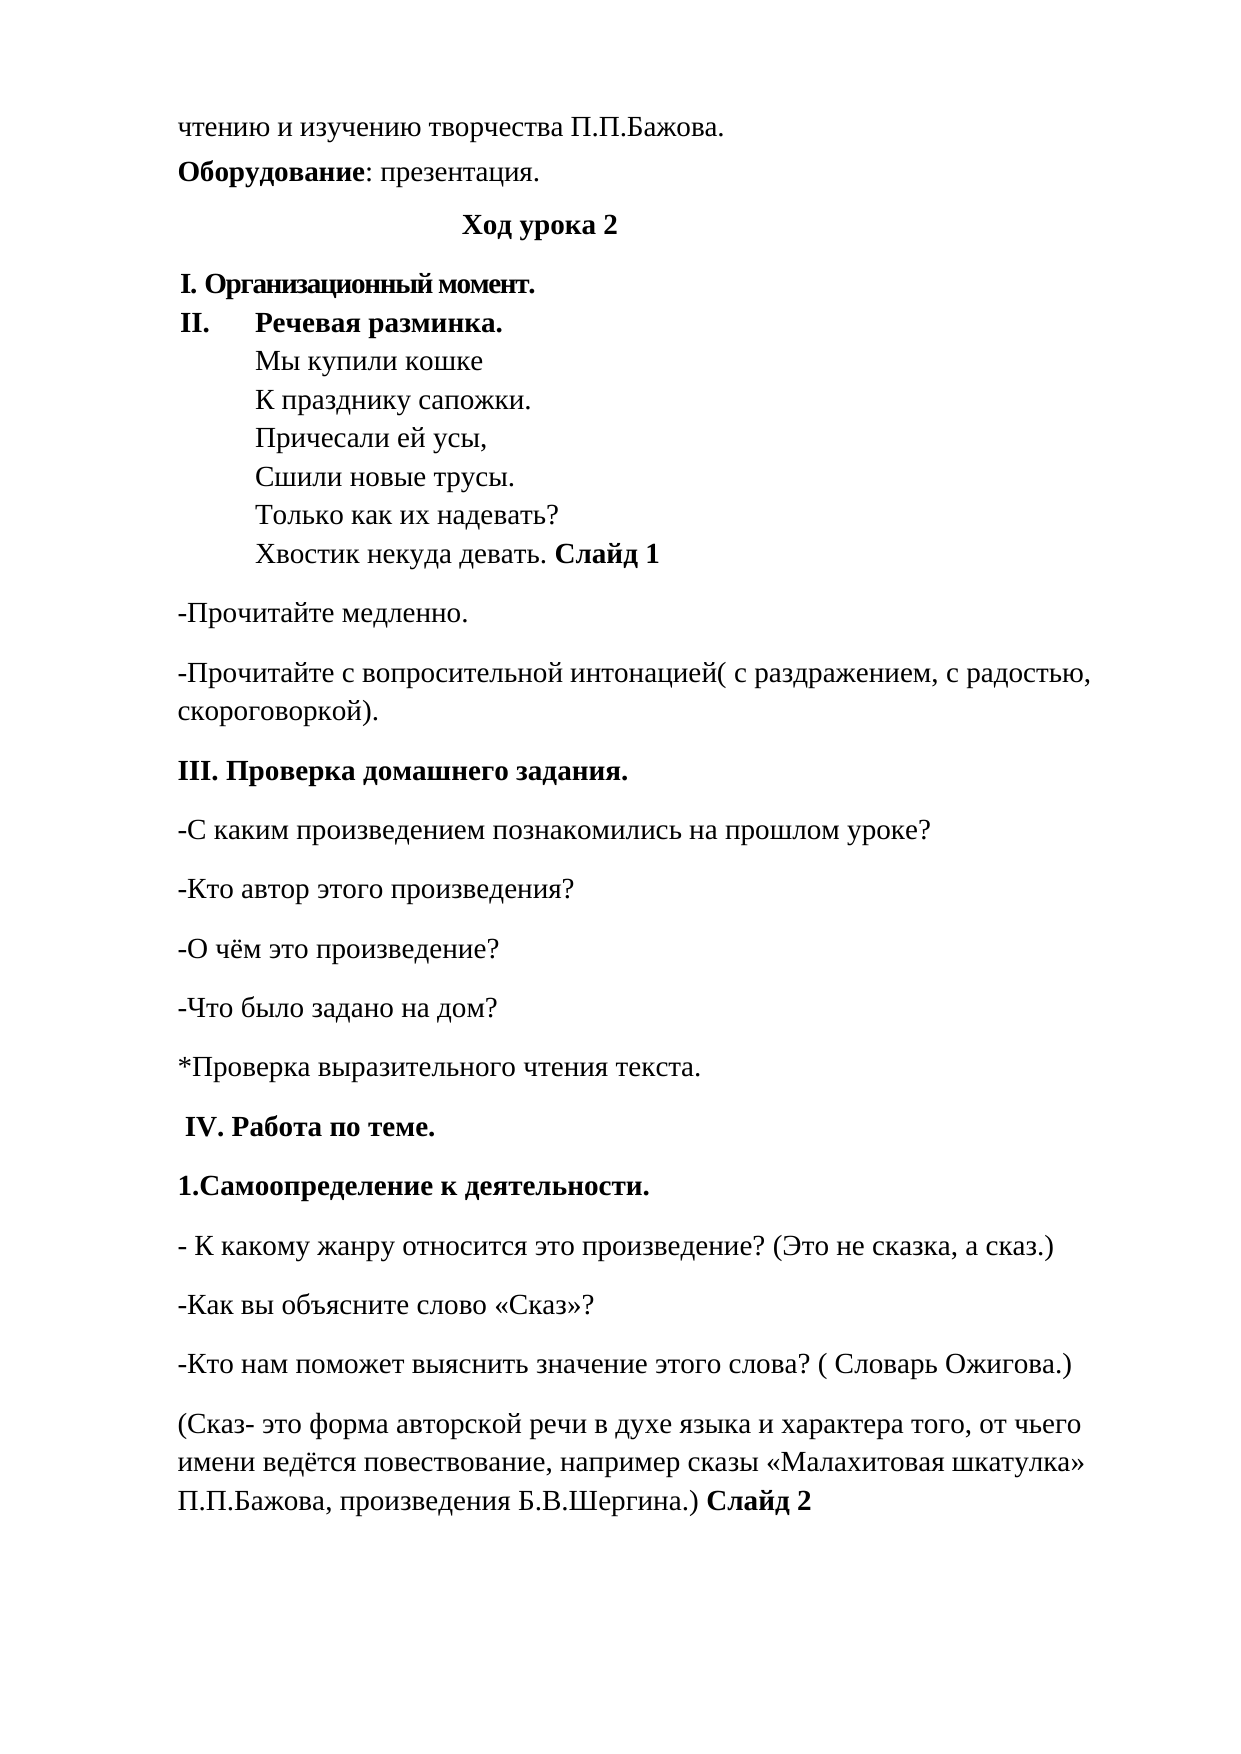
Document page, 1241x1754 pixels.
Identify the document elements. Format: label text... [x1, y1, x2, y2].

text -Кто нам поможет выяснить значение этого слова? ( Словарь Ожигова.) [177, 1346, 1152, 1380]
text Ход урока 2 [177, 207, 1152, 240]
text Оборудование: презентация. [177, 162, 1152, 186]
text *Проверка выразительного чтения текста. [177, 1049, 1152, 1083]
text -С каким произведением познакомились на прошлом уроке? [177, 812, 1152, 846]
text чтению и изучению творчества П.П.Бажова. [177, 118, 1152, 142]
list Речевая разминка. [180, 305, 1152, 338]
list К празднику сапожки. [255, 382, 1152, 415]
text -Прочитайте медленно. [177, 595, 1152, 629]
text -Что было задано на дом? [177, 990, 1152, 1024]
text 1.Самоопределение к деятельности. [177, 1168, 1152, 1202]
text -Как вы объясните слово «Сказ»? [177, 1287, 1152, 1321]
text (Сказ- это форма авторской речи в духе языка и характера того, от чьего имени ведётся повествование, например сказы «Малахитовая шкатулка» П.П.Бажова, произведения Б.В.Шергина.) Слайд 2 [177, 1406, 1152, 1516]
text -О чём это произведение? [177, 931, 1152, 964]
text IV. Работа по теме. [177, 1109, 1152, 1142]
text - К какому жанру относится это произведение? (Это не сказка, а сказ.) [177, 1228, 1152, 1261]
text -Прочитайте с вопросительной интонацией( с раздражением, с радостью, скороговоркой). [177, 655, 1152, 727]
text -Кто автор этого произведения? [177, 871, 1152, 905]
list Хвостик некуда девать. Слайд 1 [255, 536, 1152, 569]
text III. Проверка домашнего задания. [177, 753, 1152, 786]
list Организационный момент. [180, 266, 1152, 300]
list Причесали ей усы, [255, 420, 1152, 454]
list Мы купили кошке [255, 343, 1152, 377]
list Сшили новые трусы. [255, 459, 1152, 492]
list Только как их надевать? [255, 497, 1152, 531]
